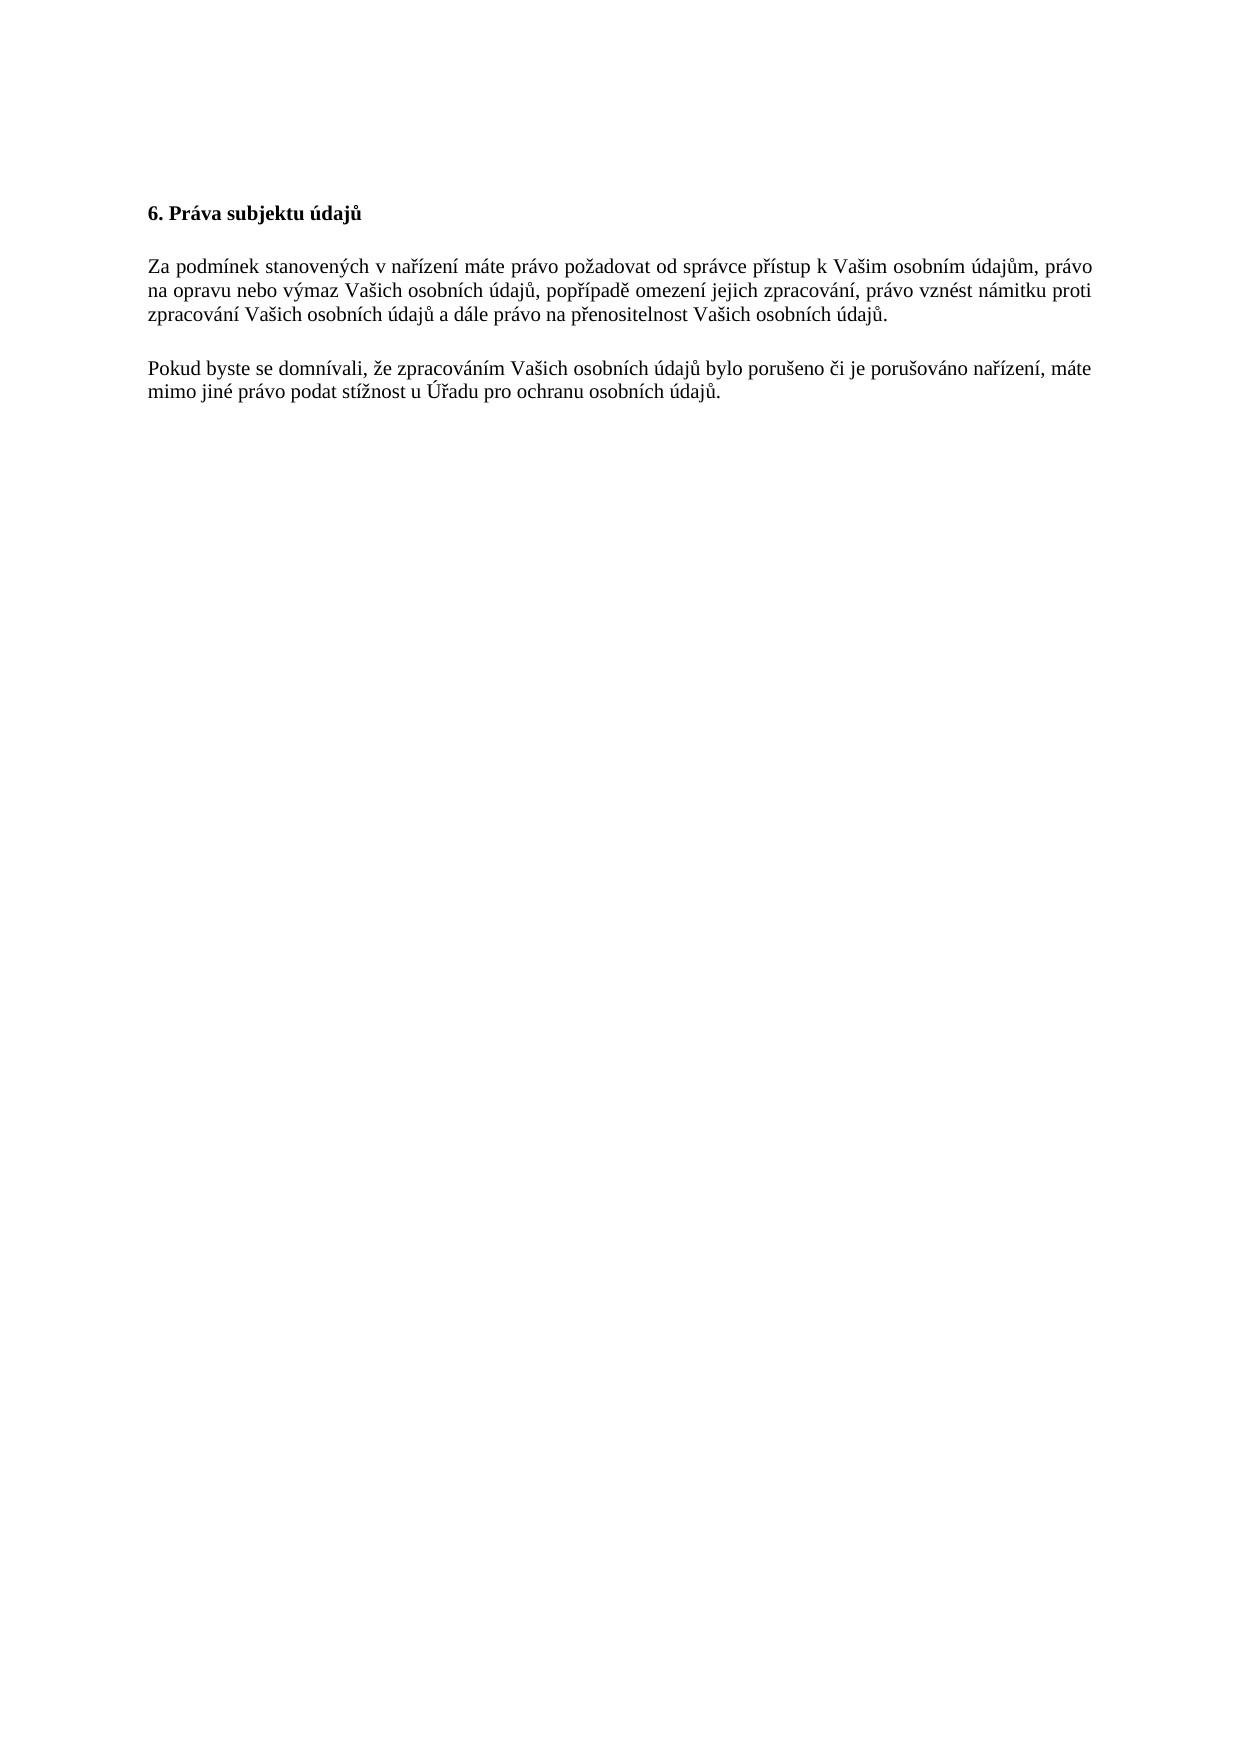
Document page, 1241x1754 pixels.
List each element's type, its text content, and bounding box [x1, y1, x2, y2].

text Za podmínek stanovených v nařízení máte právo požadovat od správce přístup k Vašim osobním údajům, právo na opravu nebo výmaz Vašich osobních údajů, popřípadě omezení jejich zpracování, právo vznést námitku proti zpracování Vašich osobních údajů a dále právo na přenositelnost Vašich osobních údajů. [148, 254, 1093, 326]
text 6. Práva subjektu údajů [148, 201, 1093, 225]
text Pokud byste se domnívali, že zpracováním Vašich osobních údajů bylo porušeno či je porušováno nařízení, máte mimo jiné právo podat stížnost u Úřadu pro ochranu osobních údajů. [148, 355, 1093, 403]
